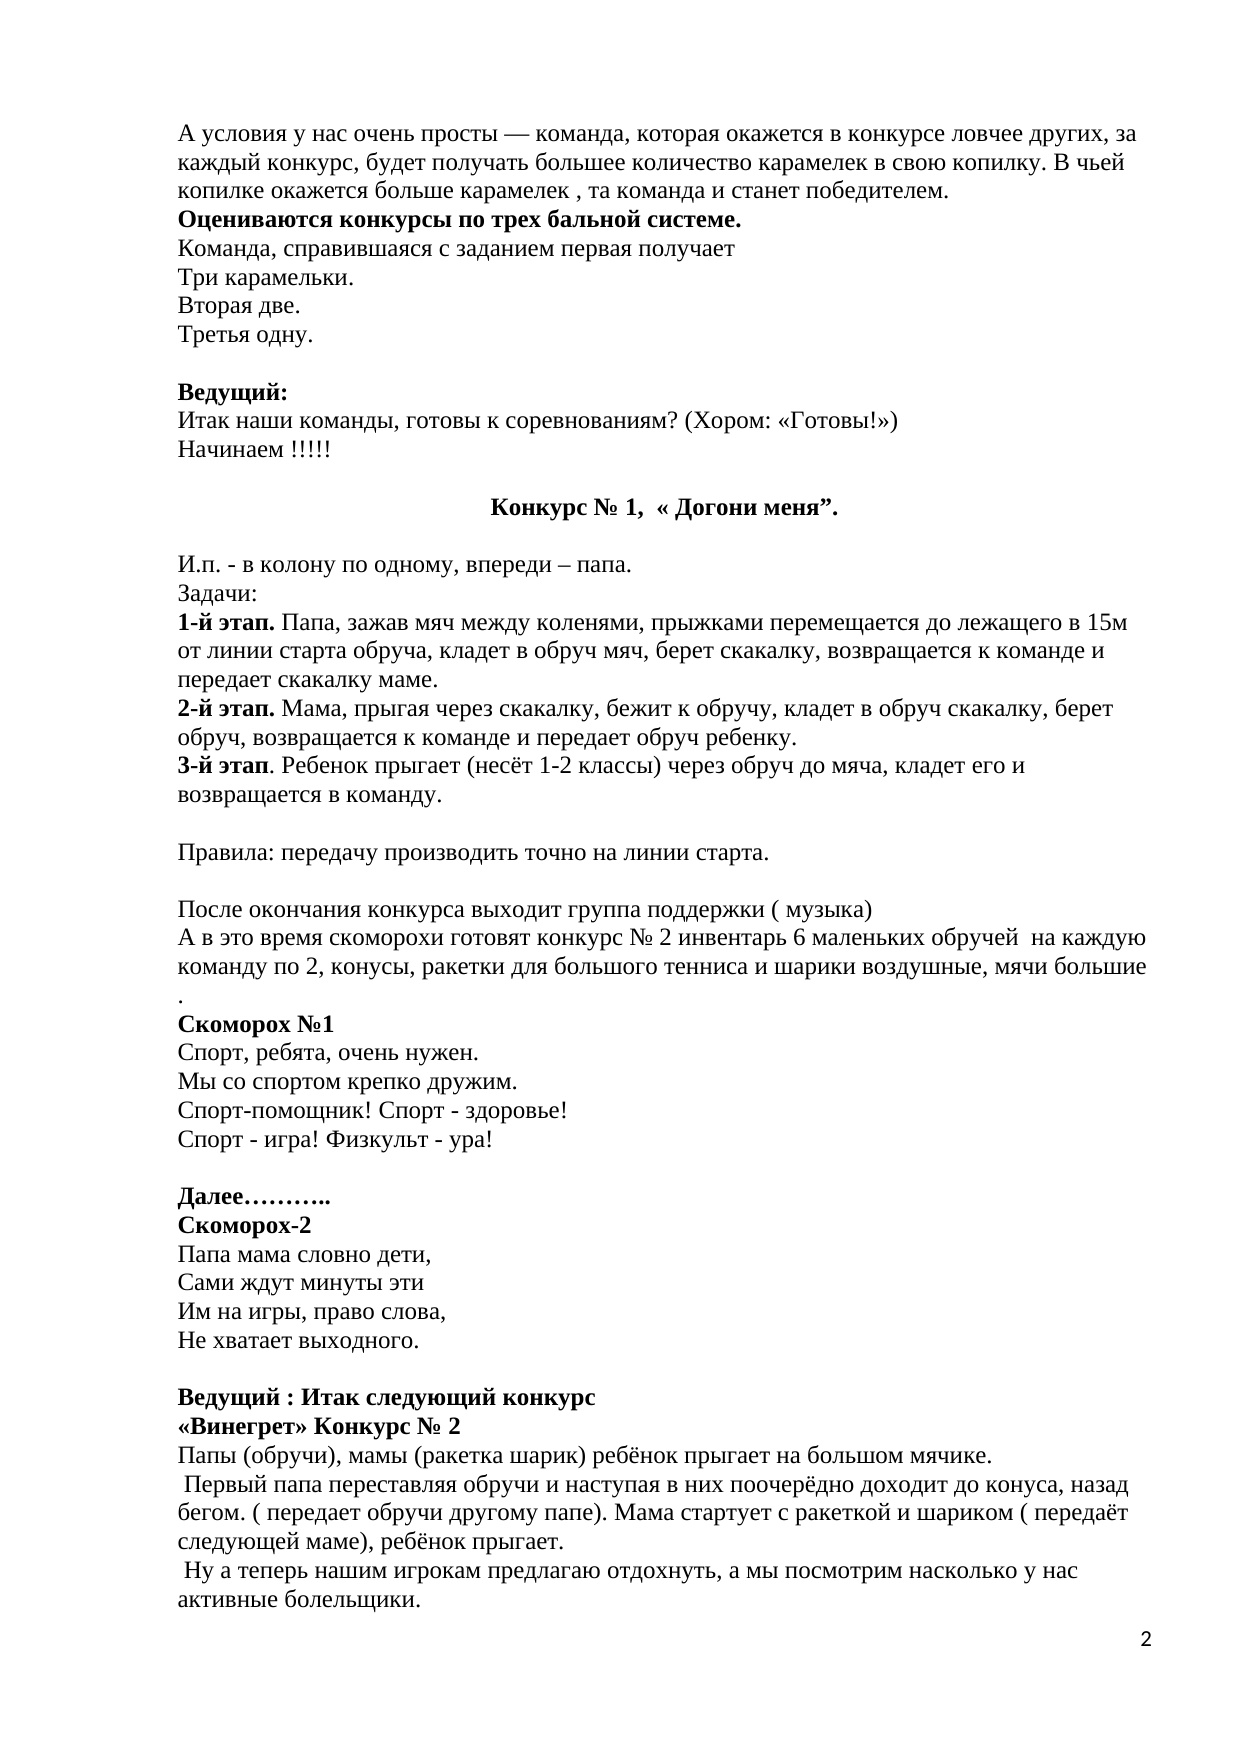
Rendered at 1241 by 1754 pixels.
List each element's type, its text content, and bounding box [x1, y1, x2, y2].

text Спорт, ребята, очень нужен. Мы со спортом крепко дружим. Спорт-помощник! Спорт - здоровье! Спорт - игра! Физкульт - ура! [177, 1037, 1152, 1152]
text И.п. - в колону по одному, впереди – папа. Задачи: 1-й этап. Папа, зажав мяч между коленями, прыжками перемещается до лежащего в 15м от линии старта обруча, кладет в обруч мяч, берет скакалку, возвращается к команде и передает скакалку маме. 2-й этап. Мама, прыгая через скакалку, бежит к обручу, кладет в обруч скакалку, берет обруч, возвращается к команде и передает обруч ребенку. 3-й этап. Ребенок прыгает (несёт 1-2 классы) через обруч до мяча, кладет его и возвращается в команду. Правила: передачу производить точно на линии старта. [177, 521, 1152, 866]
text Ну а теперь нашим игрокам предлагаю отдохнуть, а мы посмотрим насколько у нас активные болельщики. [177, 1555, 1152, 1612]
text После окончания конкурса выходит группа поддержки ( музыка) [177, 894, 1152, 922]
text А в это время скоморохи готовят конкурс № 2 инвентарь 6 маленьких обручей на каждую команду по 2, конусы, ракетки для большого тенниса и шарики воздушные, мячи большие . [177, 922, 1152, 1009]
text Скоморох №1 [177, 1009, 1152, 1037]
text Конкурс № 1, « Догони меня”. [177, 492, 1152, 521]
text Ведущий: Итак наши команды, готовы к соревнованиям? (Хором: «Готовы!») Начинаем !!!!! [177, 377, 1152, 463]
text «Винегрет» Конкурс № 2 [177, 1411, 1152, 1440]
text Папы (обручи), мамы (ракетка шарик) ребёнок прыгает на большом мячике. [177, 1440, 1152, 1469]
text Три карамельки. Вторая две. Третья одну. [177, 262, 1152, 348]
text Скоморох-2 Папа мама словно дети, Сами ждут минуты эти Им на игры, право слова, Не хватает выходного. [177, 1210, 1152, 1354]
text А условия у нас очень просты — команда, которая окажется в конкурсе ловчее других, за каждый конкурс, будет получать большее количество карамелек в свою копилку. В чьей копилке окажется больше карамелек , та команда и станет победителем. Оцениваются конкурсы по трех бальной системе. Команда, справившаяся с заданием первая получает [177, 118, 1152, 262]
text Далее……….. [177, 1181, 1152, 1210]
text Первый папа переставляя обручи и наступая в них поочерёдно доходит до конуса, назад бегом. ( передает обручи другому папе). Мама стартует с ракеткой и шариком ( передаёт следующей маме), ребёнок прыгает. [177, 1469, 1152, 1555]
text Ведущий : Итак следующий конкурс [177, 1382, 1152, 1411]
